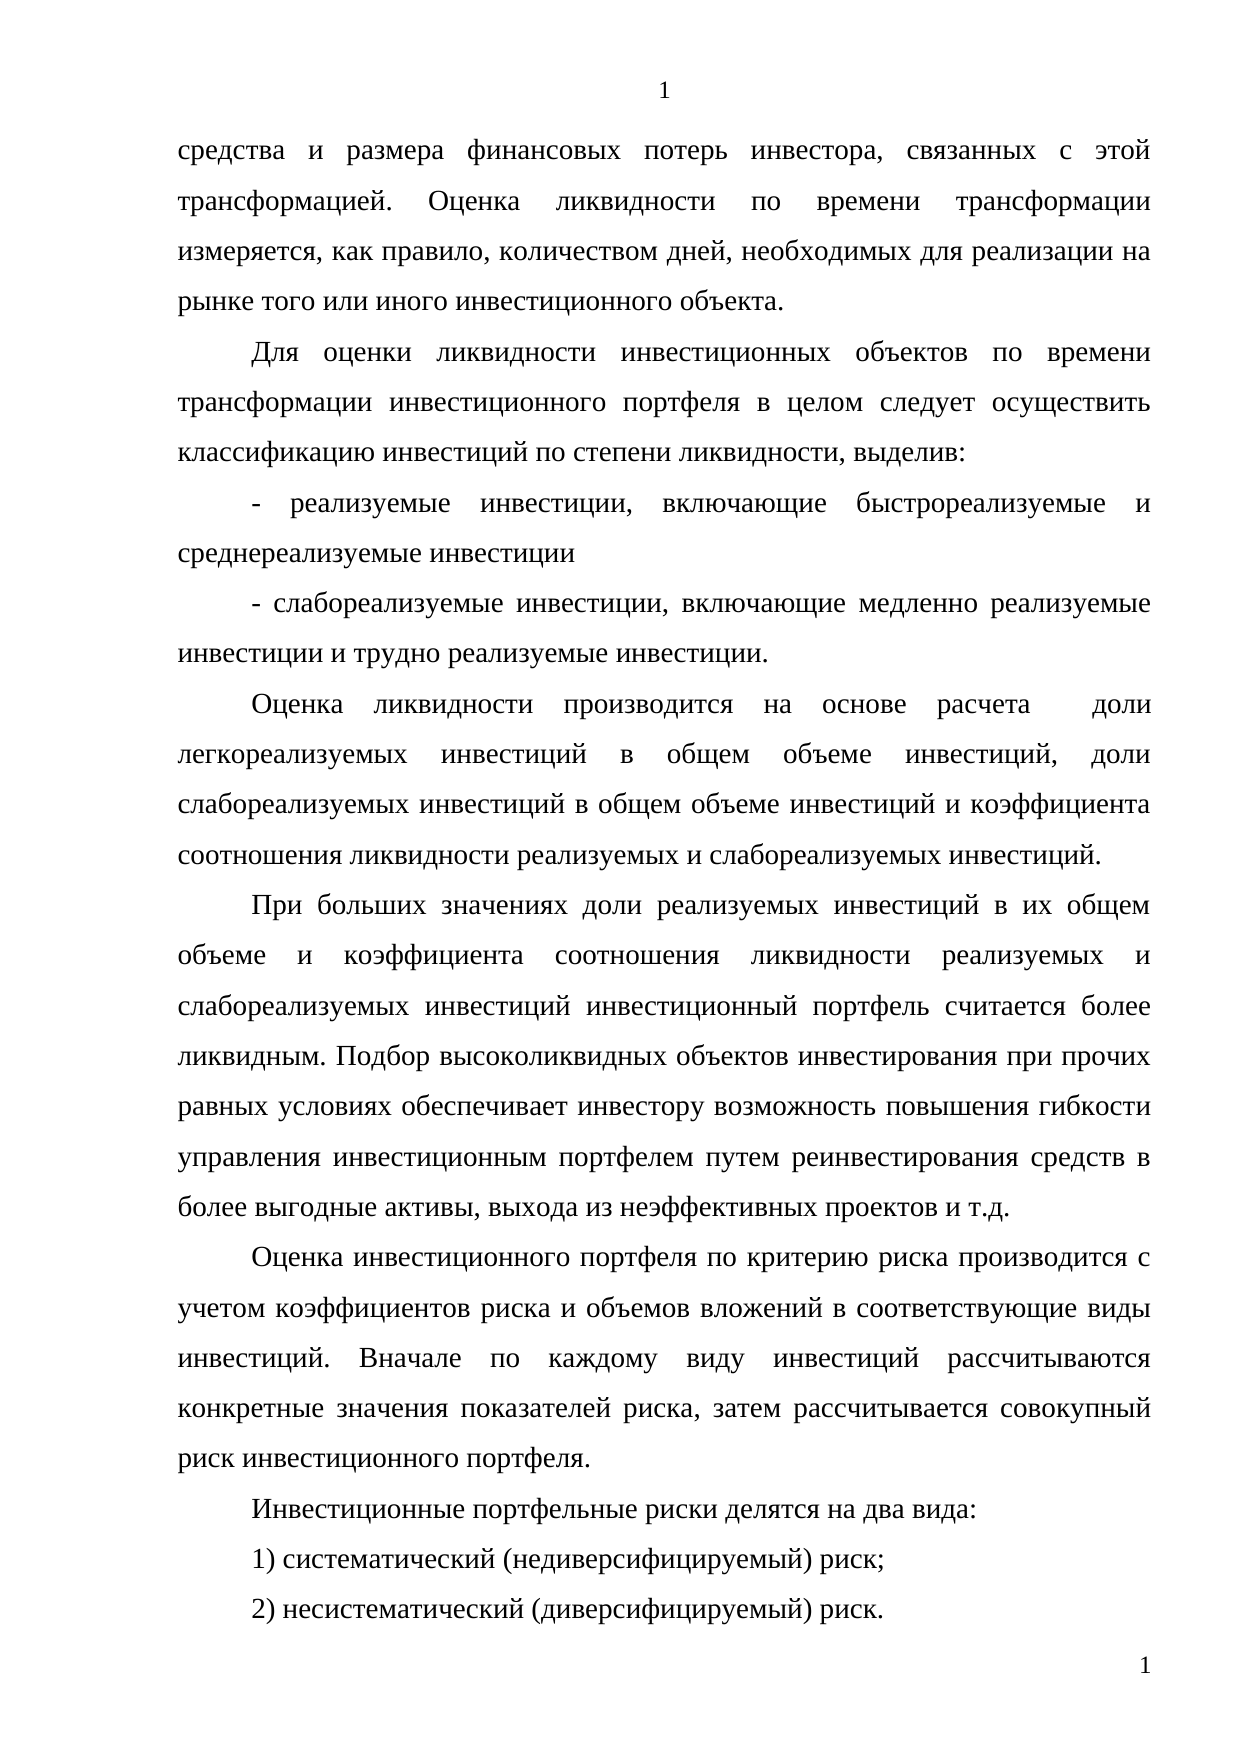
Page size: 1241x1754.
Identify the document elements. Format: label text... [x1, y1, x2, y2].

text - реализуемые инвестиции, включающие быстрореализуемые и среднереализуемые инвестиции [177, 485, 1152, 568]
text 2) несистематический (диверсифицируемый) риск. [177, 1592, 1152, 1625]
text 1) систематический (недиверсифицируемый) риск; [177, 1541, 1152, 1575]
text - слабореализуемые инвестиции, включающие медленно реализуемые инвестиции и трудно реализуемые инвестиции. [177, 585, 1152, 669]
text Оценка ликвидности производится на основе расчета доли легкореализуемых инвестиций в общем объеме инвестиций, доли слабореализуемых инвестиций в общем объеме инвестиций и коэффициента соотношения ликвидности реализуемых и слабореализуемых инвестиций. [177, 686, 1152, 870]
text Для оценки ликвидности инвестиционных объектов по времени трансформации инвестиционного портфеля в целом следует осуществить классификацию инвестиций по степени ликвидности, выделив: [177, 334, 1152, 468]
text Инвестиционные портфельные риски делятся на два вида: [177, 1491, 1152, 1524]
text Оценка инвестиционного портфеля по критерию риска производится с учетом коэффициентов риска и объемов вложений в соответствующие виды инвестиций. Вначале по каждому виду инвестиций рассчитываются конкретные значения показателей риска, затем рассчитывается совокупный риск инвестиционного портфеля. [177, 1239, 1152, 1474]
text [177, 132, 1152, 317]
text При больших значениях доли реализуемых инвестиций в их общем объеме и коэффициента соотношения ликвидности реализуемых и слабореализуемых инвестиций инвестиционный портфель считается более ликвидным. Подбор высоколиквидных объектов инвестирования при прочих равных условиях обеспечивает инвестору возможность повышения гибкости управления инвестиционным портфелем путем реинвестирования средств в более выгодные активы, выхода из неэффективных проектов и т.д. [177, 887, 1152, 1223]
